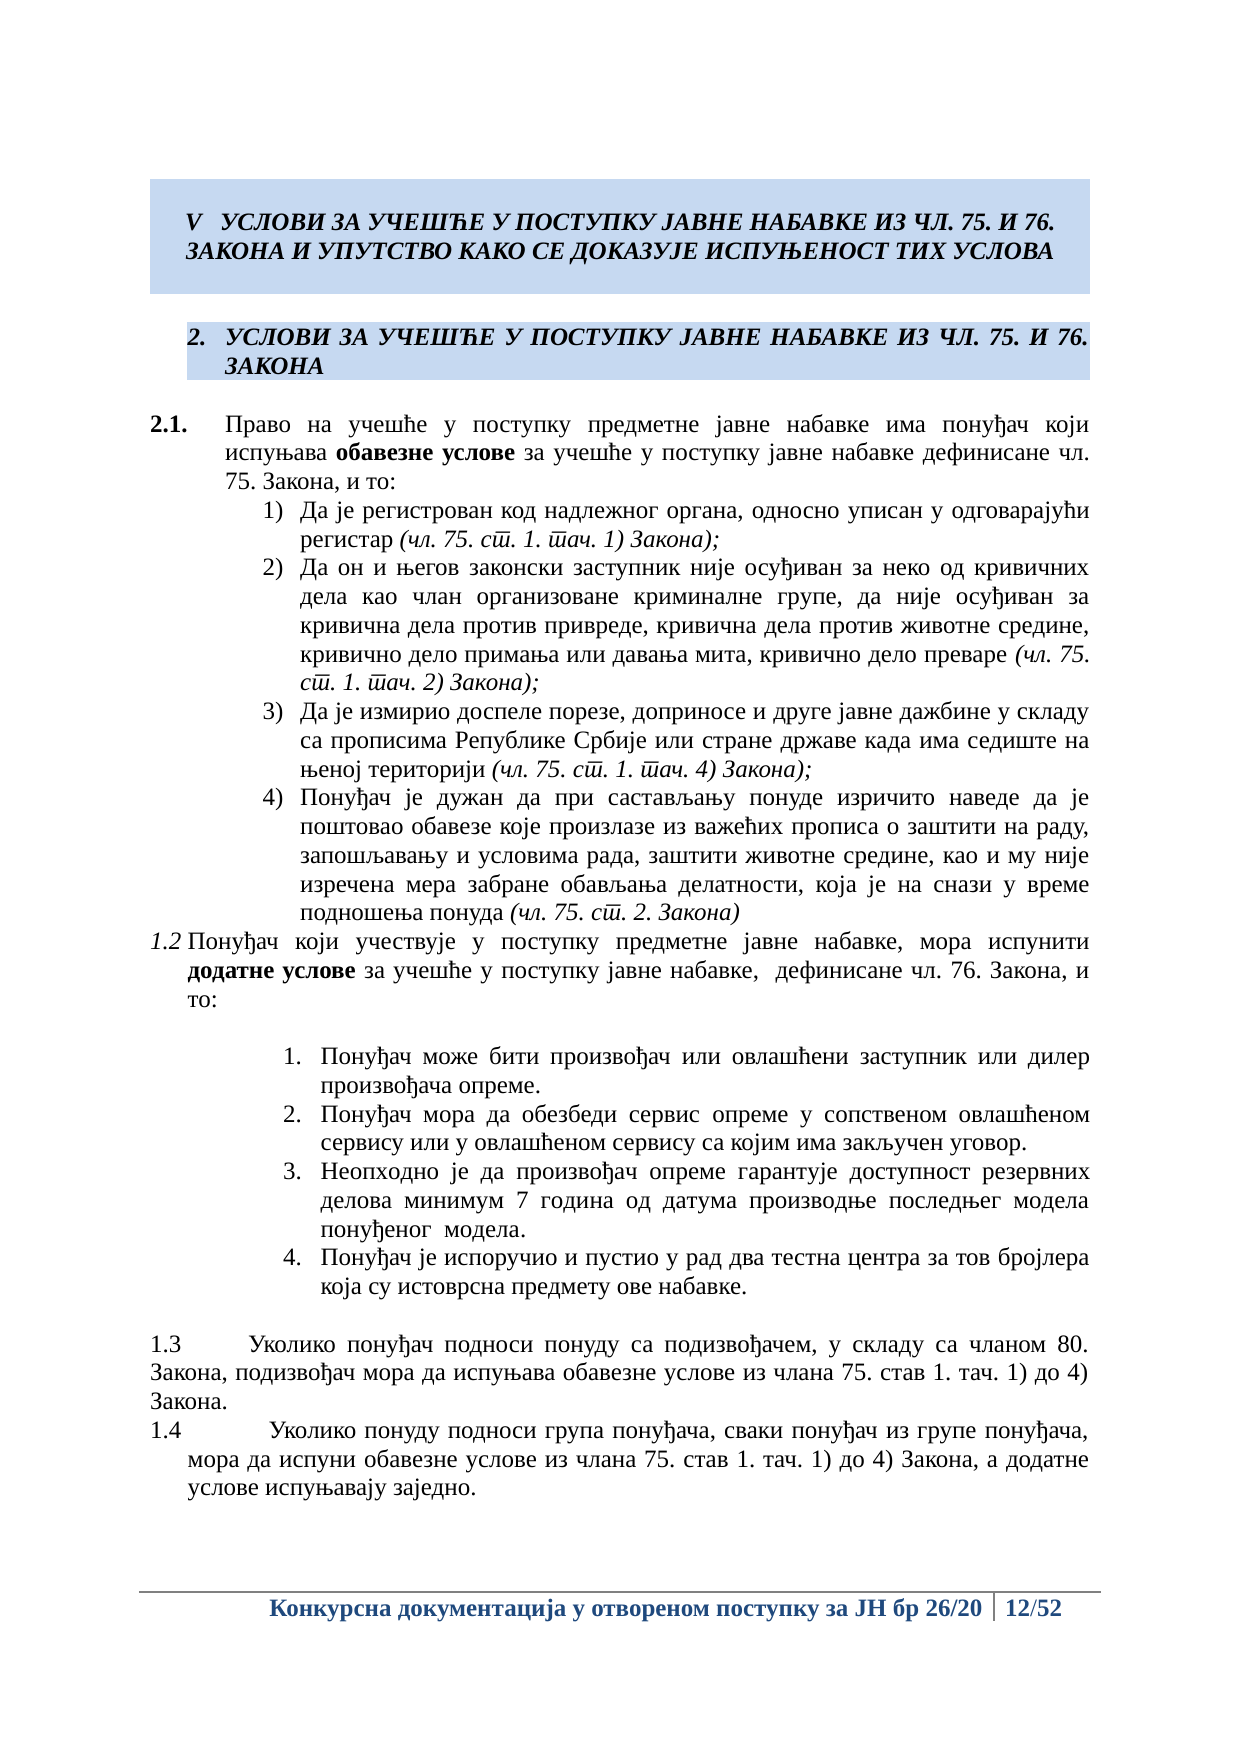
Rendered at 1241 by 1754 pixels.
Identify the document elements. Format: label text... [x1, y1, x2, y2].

list Да је регистрован код надлежног органа, односно уписан у одговарајући регистар (чл. 75. ст. 1. тач. 1) Закона); [262, 495, 1090, 552]
list Понуђач мора да обезбеди сервис опреме у сопственом овлашћеном сервису или у овлашћеном сервису са којим има закључен уговор. [283, 1099, 1090, 1156]
list Да је измирио доспеле порезе, доприносе и друге јавне дажбине у складу са прописима Републике Србије или стране државе када има седиште на њеној територији (чл. 75. ст. 1. тач. 4) Закона); [262, 696, 1090, 782]
list Неопходно је да произвођач опреме гарантује доступност резервних делова минимум 7 година од датума производње последњег модела понуђеног модела. [283, 1156, 1090, 1242]
list 1.3 Уколико понуђач подноси понуду са подизвођачем, у складу са чланом 80. Закона, подизвођач мора да испуњава обавезне услове из члана 75. став 1. тач. 1) до 4) Закона. [150, 1329, 1090, 1415]
list Понуђач може бити произвођач или овлашћени заступник или дилер произвођача опреме. [283, 1041, 1090, 1099]
list Да он и његов законски заступник није осуђиван за неко од кривичних дела као члан организоване криминалне групе, да није осуђиван за кривична дела против привреде, кривична дела против животне средине, кривично дело примања или давања мита, кривично дело преваре (чл. 75. ст. 1. тач. 2) Закона); [262, 552, 1090, 696]
list Уколико понуду подноси група понуђача, сваки понуђач из групе понуђача, мора да испуни обавезне услове из члана 75. став 1. тач. 1) до 4) Закона, а додатне услове испуњавају заједно. [150, 1415, 1090, 1501]
list Право на учешће у поступку предметне јавне набавке има понуђач који испуњава обавезне услове за учешће у поступку јавне набавке дефинисане чл. 75. Закона, и то: [150, 409, 1090, 495]
list Понуђач је испоручио и пустио у рад два тестна центра за тов бројлера која су истоврсна предмету ове набавке. [283, 1242, 1090, 1300]
text V УСЛОВИ ЗА УЧЕШЋЕ У ПОСТУПКУ ЈАВНЕ НАБАВКЕ ИЗ ЧЛ. 75. И 76. ЗАКОНА И УПУТСТВО КАКО СЕ ДОКАЗУЈЕ ИСПУЊЕНОСТ ТИХ УСЛОВА [150, 207, 1090, 265]
list УСЛОВИ ЗА УЧЕШЋЕ У ПОСТУПКУ ЈАВНЕ НАБАВКЕ ИЗ ЧЛ. 75. И 76. ЗАКОНА [187, 322, 1090, 380]
list Понуђач који учествује у поступку предметне јавне набавке, мора испунити додатне услове за учешће у поступку јавне набавке, дефинисане чл. 76. Закона, и то: [150, 926, 1090, 1012]
list Понуђач је дужан да при састављању понуде изричито наведе да је поштовао обавезе које произлазе из важећих прописа о заштити на раду, запошљавању и условима рада, заштити животне средине, као и му није изречена мера забране обављања делатности, која је на снази у време подношења понуда (чл. 75. ст. 2. Закона) [262, 782, 1090, 926]
